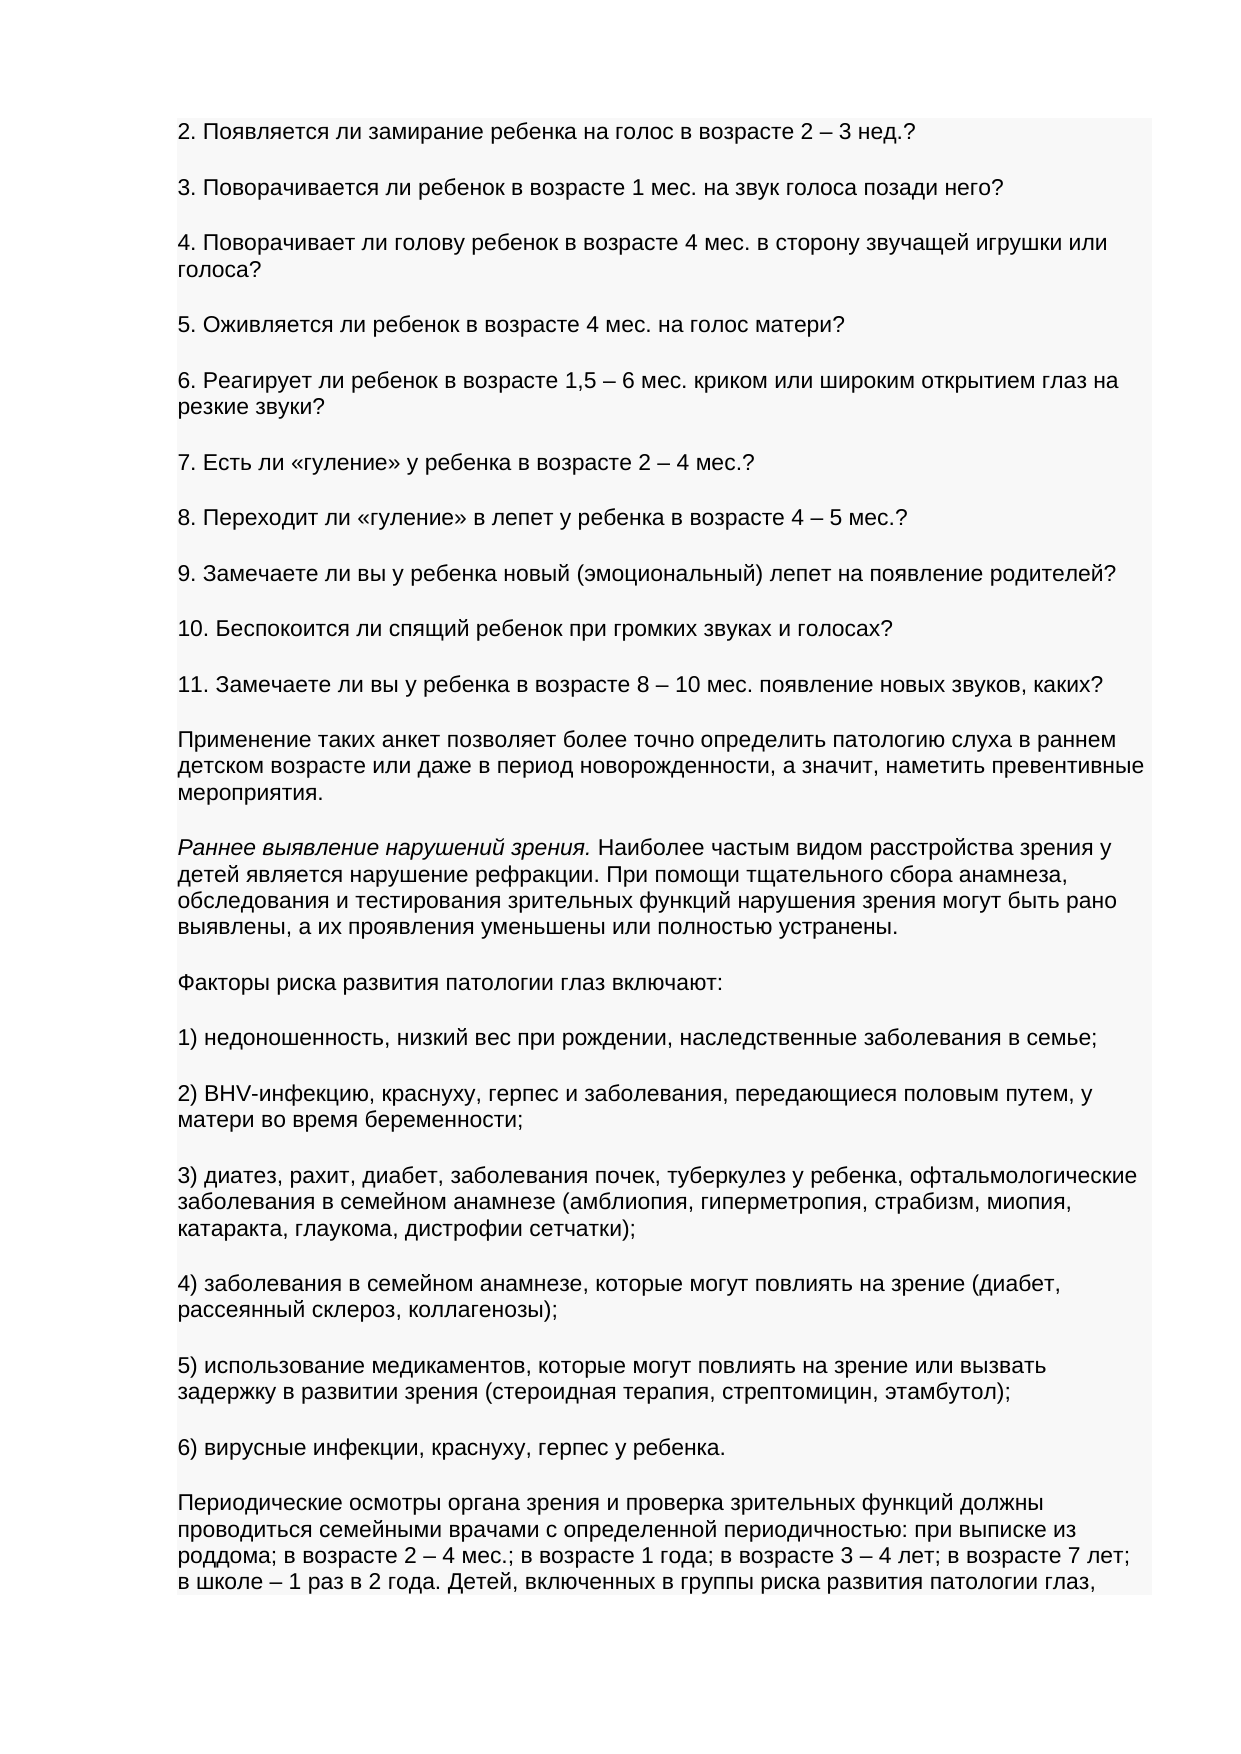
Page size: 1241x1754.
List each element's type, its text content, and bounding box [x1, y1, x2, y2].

text Факторы риска развития патологии глаз включают: [177, 969, 1152, 995]
text 6. Реагирует ли ребенок в возрасте 1,5 – 6 мес. криком или широким открытием глаз на резкие звуки? [177, 367, 1152, 419]
text 2. Появляется ли замирание ребенка на голос в возрасте 2 – 3 нед.? [177, 118, 1152, 144]
text 6) вирусные инфекции, краснуху, герпес у ребенка. [177, 1434, 1152, 1460]
text 2) BHV-инфекцию, краснуху, герпес и заболевания, передающиеся половым путем, у матери во время беременности; [177, 1080, 1152, 1133]
text 11. Замечаете ли вы у ребенка в возрасте 8 – 10 мес. появление новых звуков, каких? [177, 671, 1152, 697]
text 5. Оживляется ли ребенок в возрасте 4 мес. на голос матери? [177, 311, 1152, 337]
text 1) недоношенность, низкий вес при рождении, наследственные заболевания в семье; [177, 1024, 1152, 1051]
text Раннее выявление нарушений зрения. Наиболее частым видом расстройства зрения у детей является нарушение рефракции. При помощи тщательного сбора анамнеза, обследования и тестирования зрительных функций нарушения зрения могут быть рано выявлены, а их проявления уменьшены или полностью устранены. [177, 834, 1152, 940]
text 4) заболевания в семейном анамнезе, которые могут повлиять на зрение (диабет, рассеянный склероз, коллагенозы); [177, 1270, 1152, 1323]
text 4. Поворачивает ли голову ребенок в возрасте 4 мес. в сторону звучащей игрушки или голоса? [177, 229, 1152, 282]
text 7. Есть ли «гуление» у ребенка в возрасте 2 – 4 мес.? [177, 448, 1152, 475]
text Применение таких анкет позволяет более точно определить патологию слуха в раннем детском возрасте или даже в период новорожденности, а значит, наметить превентивные мероприятия. [177, 726, 1152, 805]
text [177, 1489, 1152, 1595]
text 9. Замечаете ли вы у ребенка новый (эмоциональный) лепет на появление родителей? [177, 559, 1152, 586]
text 3. Поворачивается ли ребенок в возрасте 1 мес. на звук голоса позади него? [177, 174, 1152, 200]
text 5) использование медикаментов, которые могут повлиять на зрение или вызвать задержку в развитии зрения (стероидная терапия, стрептомицин, этамбутол); [177, 1352, 1152, 1404]
text 3) диатез, рахит, диабет, заболевания почек, туберкулез у ребенка, офтальмологические заболевания в семейном анамнезе (амблиопия, гиперметропия, страбизм, миопия, катаракта, глаукома, дистрофии сетчатки); [177, 1162, 1152, 1241]
text 10. Беспокоится ли спящий ребенок при громких звуках и голосах? [177, 615, 1152, 641]
text 8. Переходит ли «гуление» в лепет у ребенка в возрасте 4 – 5 мес.? [177, 504, 1152, 530]
